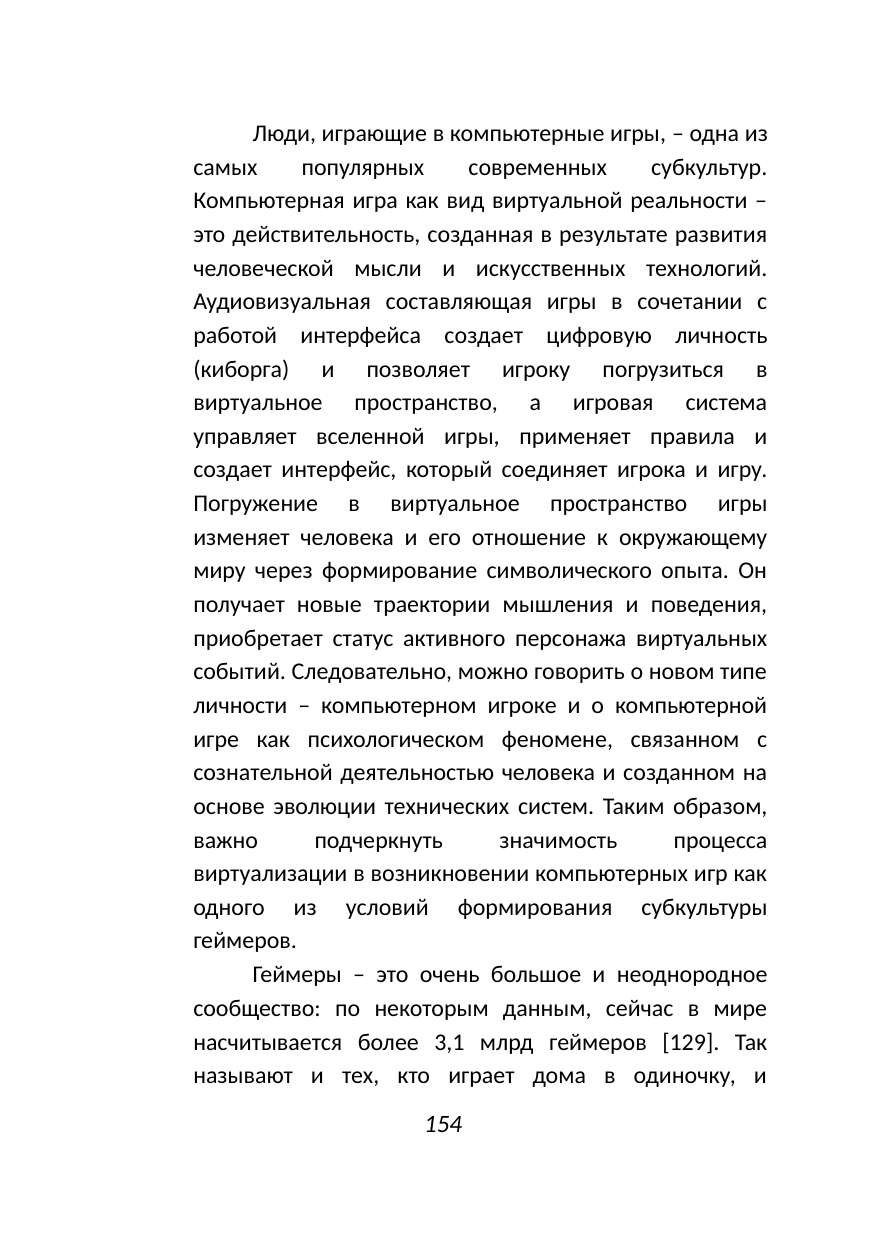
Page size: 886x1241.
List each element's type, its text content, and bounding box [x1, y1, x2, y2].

text Люди, играющие в компьютерные игры, – одна из самых популярных современных субкультур. Компьютерная игра как вид виртуальной реальности – это действительность, созданная в результате развития человеческой мысли и искусственных технологий. Аудиовизуальная составляющая игры в сочетании с работой интерфейса создает цифровую личность (киборга) и позволяет игроку погрузиться в виртуальное пространство, а игровая система управляет вселенной игры, применяет правила и создает интерфейс, который соединяет игрока и игру. Погружение в виртуальное пространство игры изменяет человека и его отношение к окружающему миру через формирование символического опыта. Он получает новые траектории мышления и поведения, приобретает статус активного персонажа виртуальных событий. Следовательно, можно говорить о новом типе личности – компьютерном игроке и о компьютерной игре как психологическом феномене, связанном с сознательной деятельностью человека и созданном на основе эволюции технических систем. Таким образом, важно подчеркнуть значимость процесса виртуализации в возникновении компьютерных игр как одного из условий формирования субкультуры геймеров. [193, 118, 768, 955]
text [193, 959, 768, 1089]
